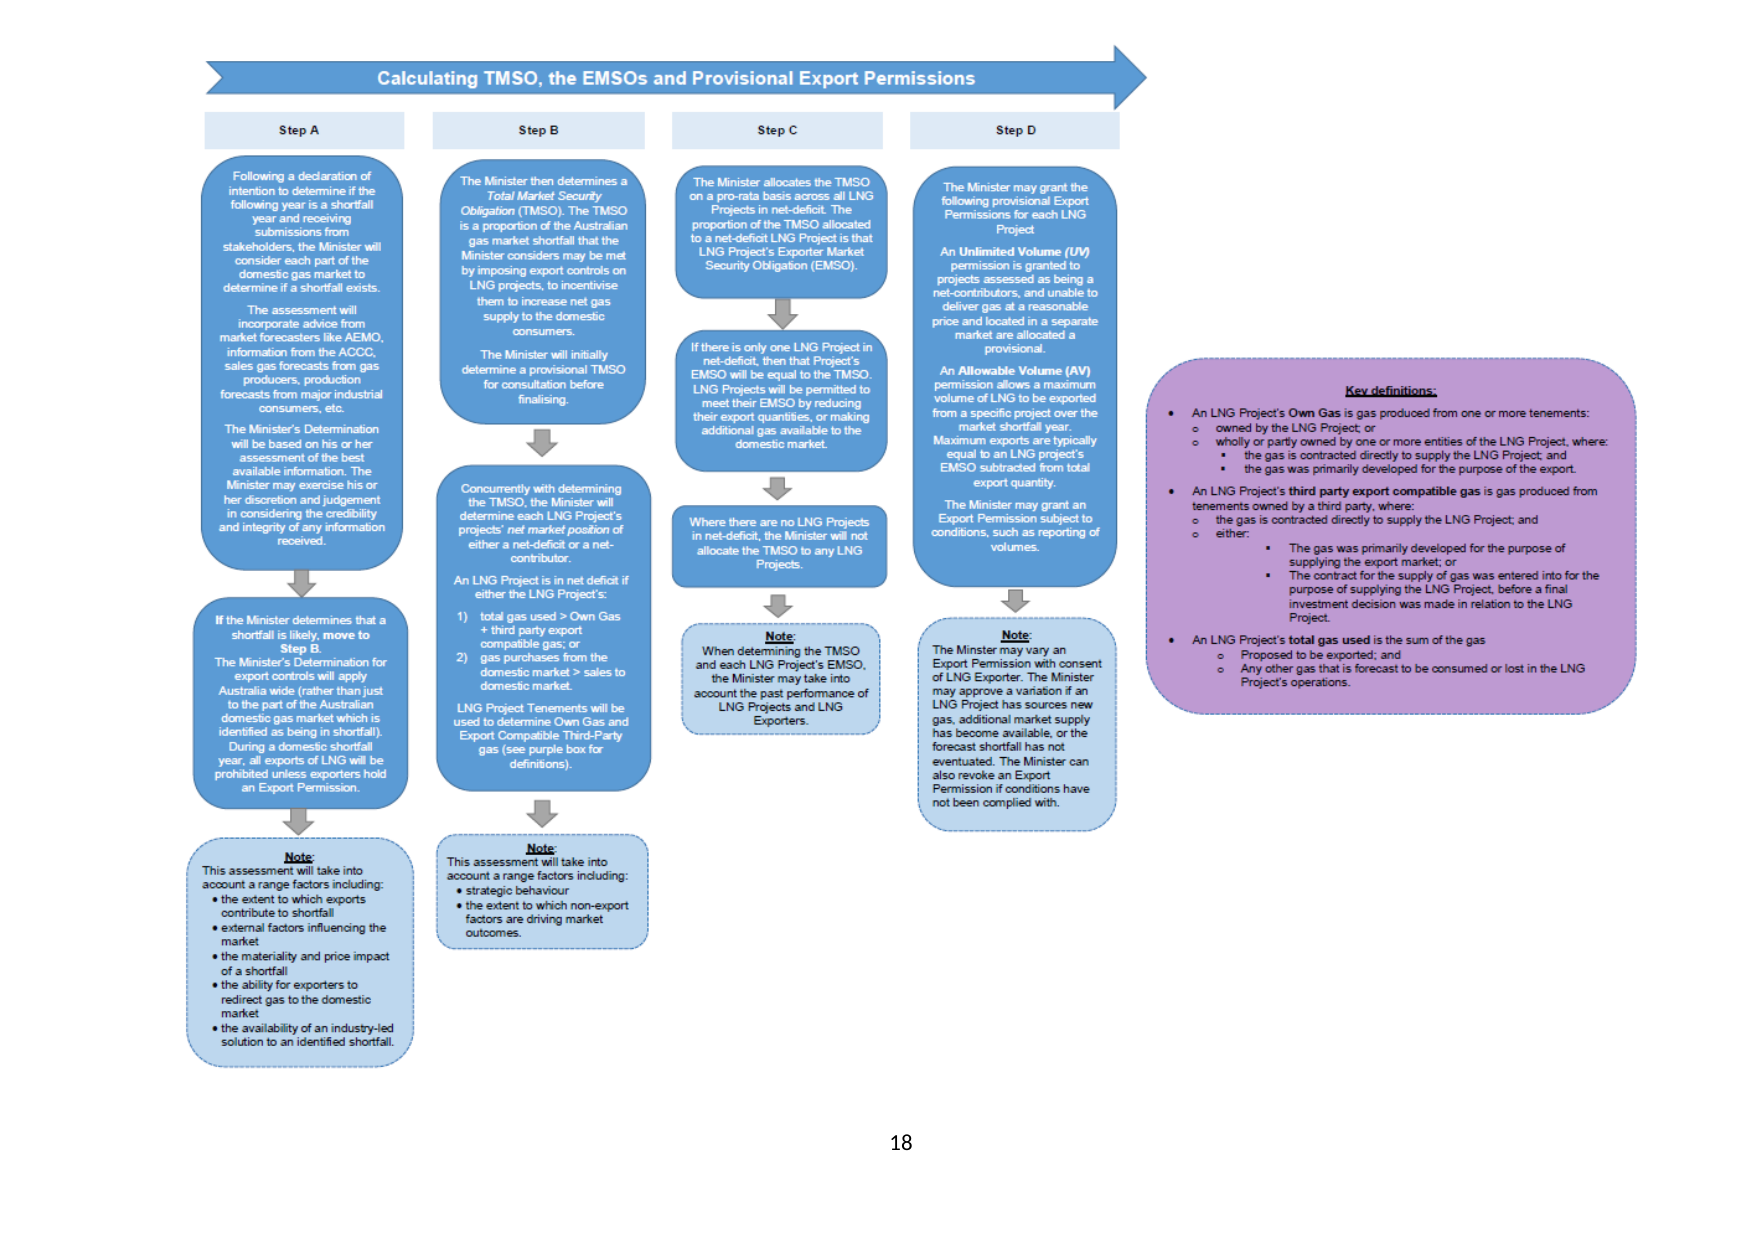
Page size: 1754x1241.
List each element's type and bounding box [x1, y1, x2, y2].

picture [118, 29, 1684, 1108]
